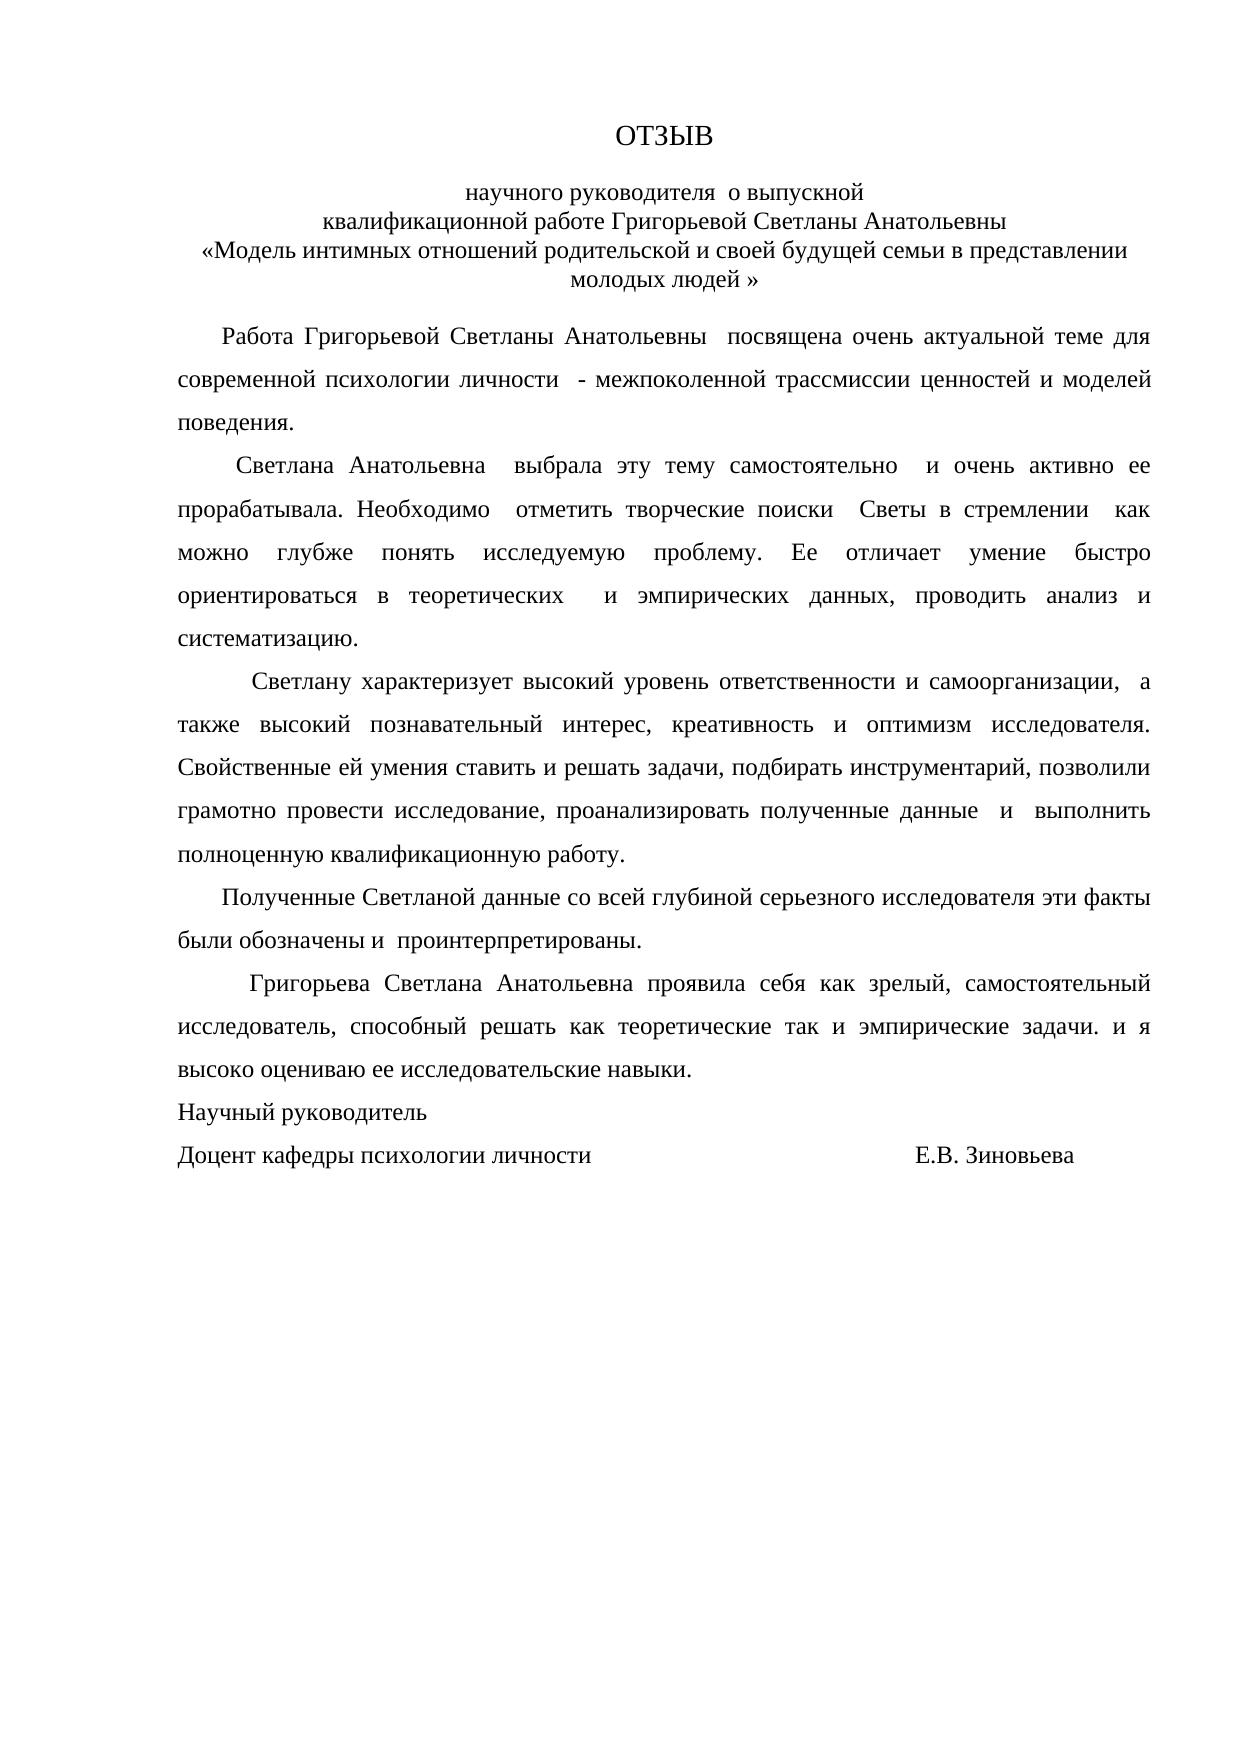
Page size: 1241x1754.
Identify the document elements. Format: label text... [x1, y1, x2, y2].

text Светлану характеризует высокий уровень ответственности и самоорганизации, а также высокий познавательный интерес, креативность и оптимизм исследователя. Свойственные ей умения ставить и решать задачи, подбирать инструментарий, позволили грамотно провести исследование, проанализировать полученные данные и выполнить полноценную квалификационную работу. [177, 666, 1152, 867]
text научного руководителя о выпускной [177, 177, 1152, 206]
text Доцент кафедры психологии личности Е.В. Зиновьева [177, 1141, 1152, 1169]
text ОТЗЫВ [177, 118, 1152, 152]
text Работа Григорьевой Светланы Анатольевны посвящена очень актуальной теме для современной психологии личности - межпоколенной трассмиссии ценностей и моделей поведения. [177, 321, 1152, 436]
text Полученные Светланой данные со всей глубиной серьезного исследователя эти факты были обозначены и проинтерпретированы. [177, 882, 1152, 954]
text квалификационной работе Григорьевой Светланы Анатольевны [177, 206, 1152, 235]
text Григорьева Светлана Анатольевна проявила себя как зрелый, самостоятельный исследователь, способный решать как теоретические так и эмпирические задачи. и я высоко оцениваю ее исследовательские навыки. [177, 968, 1152, 1083]
text Научный руководитель [177, 1097, 1152, 1126]
text «Модель интимных отношений родительской и своей будущей семьи в представлении молодых людей » [177, 235, 1152, 292]
text Светлана Анатольевна выбрала эту тему самостоятельно и очень активно ее прорабатывала. Необходимо отметить творческие поиски Светы в стремлении как можно глубже понять исследуемую проблему. Ее отличает умение быстро ориентироваться в теоретических и эмпирических данных, проводить анализ и систематизацию. [177, 451, 1152, 652]
